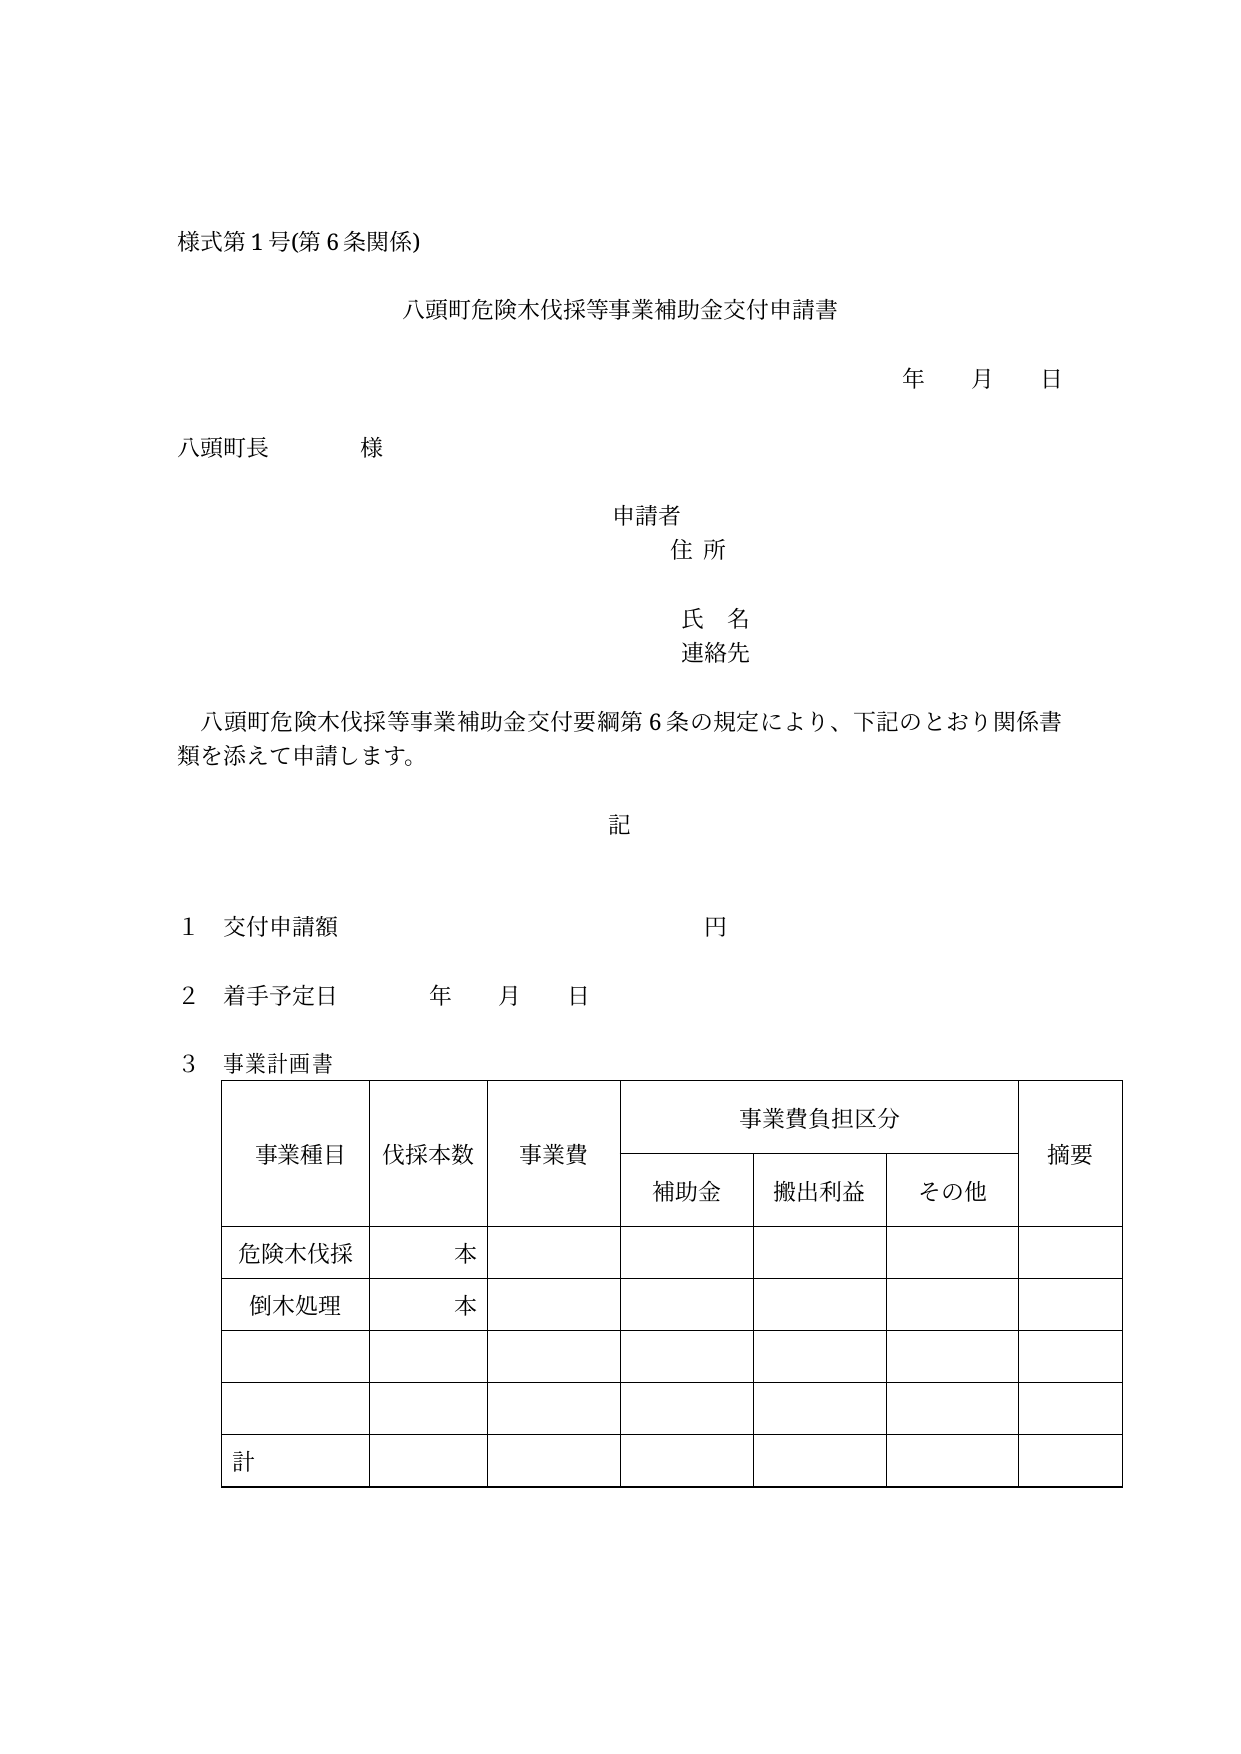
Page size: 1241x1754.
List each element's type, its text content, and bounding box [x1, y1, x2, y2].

table_cell [488, 1279, 620, 1330]
table_cell [1019, 1227, 1122, 1278]
table_cell [621, 1331, 753, 1382]
text ２ 着手予定日 年 月 日 [177, 977, 1063, 1012]
table_cell [887, 1331, 1018, 1382]
text １ 交付申請額 円 [177, 909, 1063, 943]
table_cell [754, 1227, 886, 1278]
table_cell [754, 1279, 886, 1330]
table_cell 搬出利益 [754, 1154, 886, 1226]
table_cell [222, 1383, 369, 1434]
table_cell [370, 1383, 487, 1434]
table_header 事業種目 [222, 1081, 369, 1226]
table_cell [754, 1383, 886, 1434]
table_cell [887, 1383, 1018, 1434]
table_cell [488, 1435, 620, 1486]
text ３ 事業計画書 [177, 1046, 1063, 1080]
table_cell [887, 1227, 1018, 1278]
table_header 事業費 [488, 1081, 620, 1226]
table_cell [887, 1435, 1018, 1486]
table_cell その他 [887, 1154, 1018, 1226]
table_cell 本 [370, 1227, 487, 1278]
table_cell [1019, 1435, 1122, 1486]
table_cell [488, 1383, 620, 1434]
text 八頭町危険木伐採等事業補助金交付申請書 [177, 292, 1063, 326]
table_header 事業費負担区分 [621, 1081, 1018, 1153]
subtitle 記 [177, 806, 1063, 840]
table_cell [621, 1279, 753, 1330]
table_cell [370, 1331, 487, 1382]
table_cell 本 [370, 1279, 487, 1330]
table_cell [222, 1331, 369, 1382]
table_cell [621, 1435, 753, 1486]
text 住所 [177, 532, 1063, 566]
table_cell 計 [222, 1435, 369, 1486]
table_cell [887, 1279, 1018, 1330]
table_cell [754, 1435, 886, 1486]
text 年 月 日 [177, 361, 1063, 395]
text 様式第1号(第6条関係) [177, 223, 1063, 258]
text 八頭町長 様 [177, 429, 1063, 463]
table_cell 補助金 [621, 1154, 753, 1226]
text 八頭町危険木伐採等事業補助金交付要綱第6条の規定により、下記のとおり関係書類を添えて申請します。 [177, 703, 1063, 772]
text 連絡先 [177, 635, 1036, 669]
table_cell [370, 1435, 487, 1486]
table_cell [488, 1227, 620, 1278]
table_header 伐採本数 [370, 1081, 487, 1226]
text 氏 名 [177, 600, 1036, 635]
table_cell [621, 1227, 753, 1278]
table_cell [1019, 1383, 1122, 1434]
table_header 摘要 [1019, 1081, 1122, 1226]
table_cell [1019, 1331, 1122, 1382]
table_cell [488, 1331, 620, 1382]
text 申請者 [177, 498, 1063, 532]
table_cell 危険木伐採 [222, 1227, 369, 1278]
table_cell 倒木処理 [222, 1279, 369, 1330]
table_cell [621, 1383, 753, 1434]
table_cell [754, 1331, 886, 1382]
table_cell [1019, 1279, 1122, 1330]
